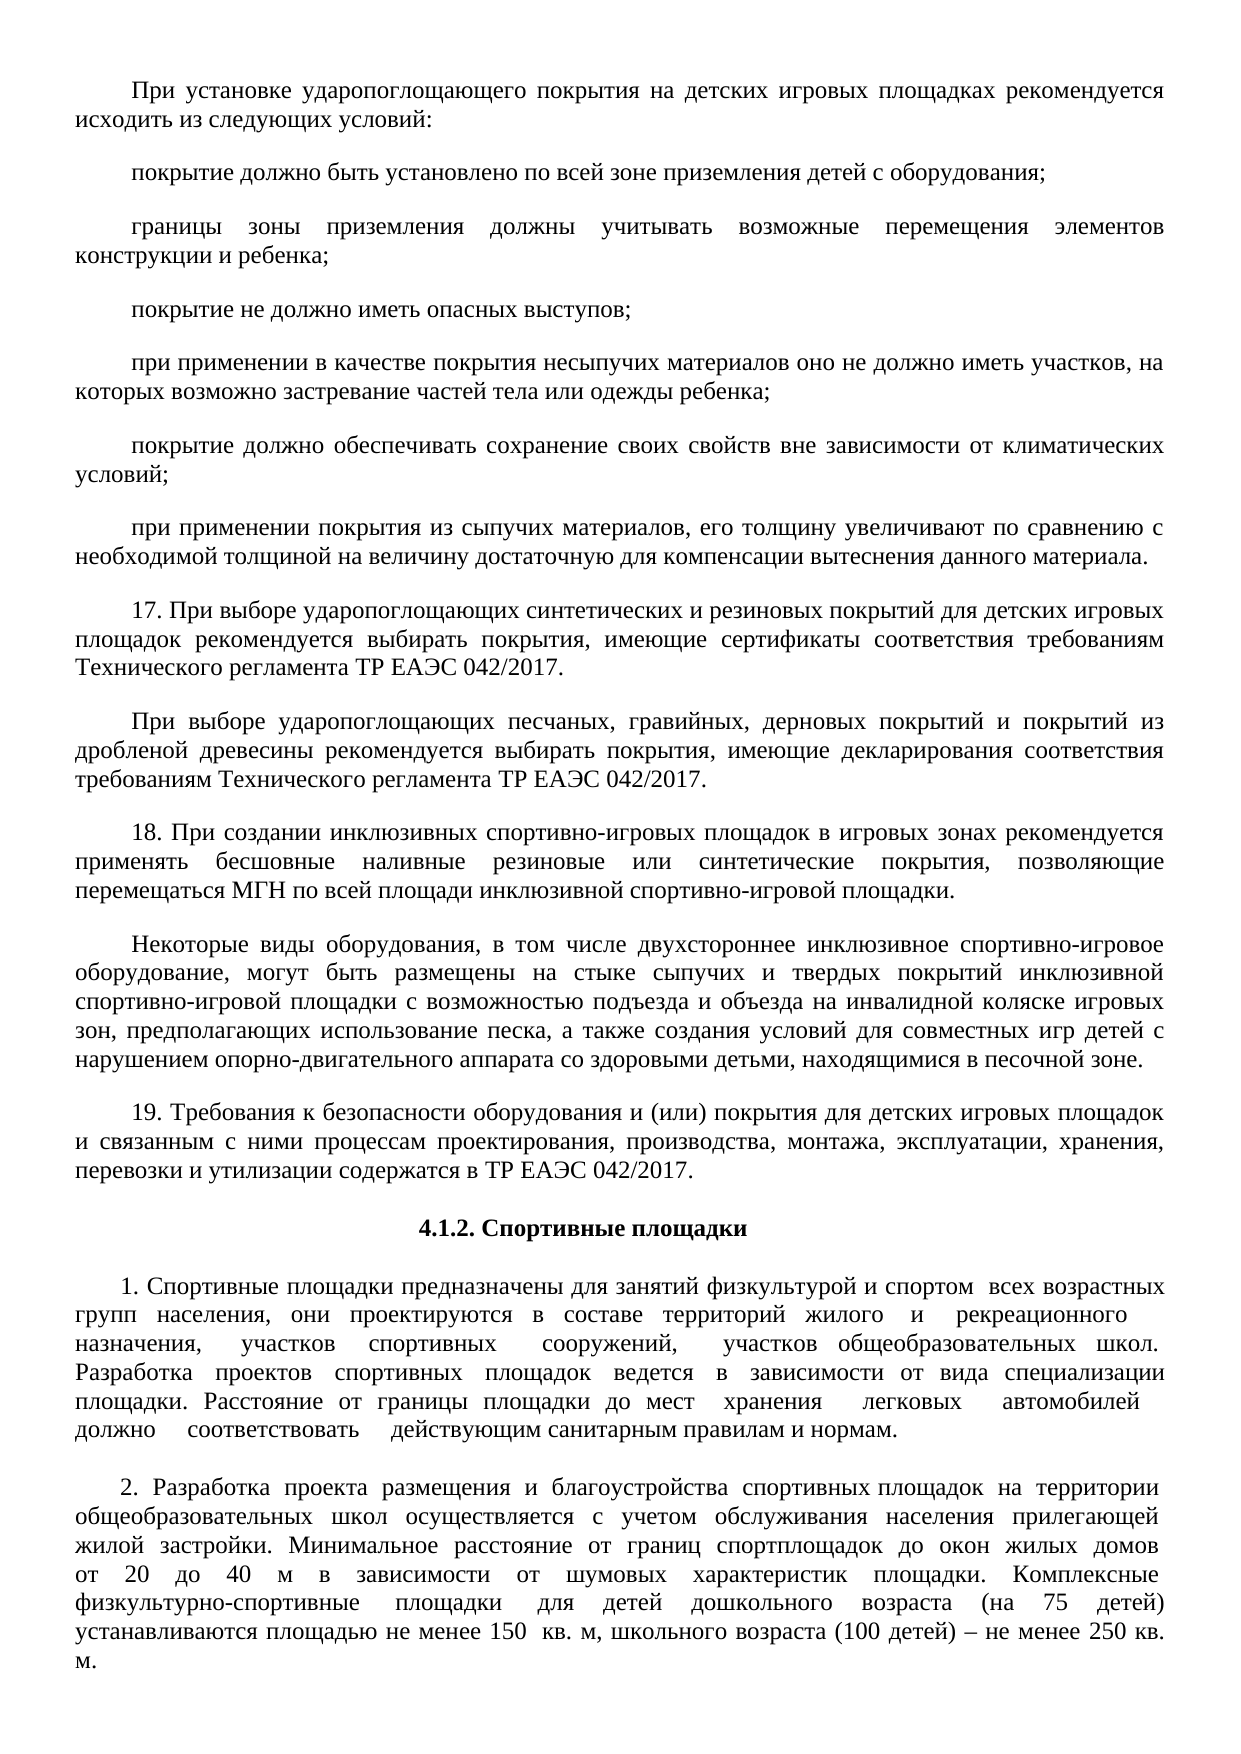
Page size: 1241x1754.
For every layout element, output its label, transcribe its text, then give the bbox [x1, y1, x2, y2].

text При выборе ударопоглощающих песчаных, гравийных, дерновых покрытий и покрытий из дробленой древесины рекомендуется выбирать покрытия, имеющие декларирования соответствия требованиям Технического регламента ТР ЕАЭС 042/2017. [75, 706, 1165, 792]
text 2. Разработка проекта размещения и благоустройства спортивных площадок на территории общеобразовательных школ осуществляется с учетом обслуживания населения прилегающей жилой застройки. Минимальное расстояние от границ спортплощадок до окон жилых домов от 20 до 40 м в зависимости от шумовых характеристик площадки. Комплексные физкультурно-спортивные площадки для детей дошкольного возраста (на 75 детей) устанавливаются площадью не менее 150 кв. м, школьного возраста (100 детей) – не менее 250 кв. м. [75, 1472, 1165, 1674]
text При установке ударопоглощающего покрытия на детских игровых площадках рекомендуется исходить из следующих условий: [75, 75, 1165, 132]
text покрытие должно обеспечивать сохранение своих свойств вне зависимости от климатических условий; [75, 430, 1165, 487]
text покрытие должно быть установлено по всей зоне приземления детей с оборудования; [75, 157, 1165, 186]
text 1. Спортивные площадки предназначены для занятий физкультурой и спортом всех возрастных групп населения, они проектируются в составе территорий жилого и рекреационного назначения, участков спортивных сооружений, участков общеобразовательных школ. Разработка проектов спортивных площадок ведется в зависимости от вида специализации площадки. Расстояние от границы площадки до мест хранения легковых автомобилей должно соответствовать действующим санитарным правилам и нормам. [75, 1271, 1165, 1443]
text Некоторые виды оборудования, в том числе двухстороннее инклюзивное спортивно-игровое оборудование, могут быть размещены на стыке сыпучих и твердых покрытий инклюзивной спортивно-игровой площадки с возможностью подъезда и объезда на инвалидной коляске игровых зон, предполагающих использование песка, а также создания условий для совместных игр детей с нарушением опорно-двигательного аппарата со здоровыми детьми, находящимися в песочной зоне. [75, 929, 1165, 1072]
text 4.1.2. Спортивные площадки [75, 1213, 1165, 1242]
text при применении в качестве покрытия несыпучих материалов оно не должно иметь участков, на которых возможно застревание частей тела или одежды ребенка; [75, 347, 1165, 405]
text покрытие не должно иметь опасных выступов; [75, 294, 1165, 322]
text 17. При выборе ударопоглощающих синтетических и резиновых покрытий для детских игровых площадок рекомендуется выбирать покрытия, имеющие сертификаты соответствия требованиям Технического регламента ТР ЕАЭС 042/2017. [75, 595, 1165, 681]
text при применении покрытия из сыпучих материалов, его толщину увеличивают по сравнению с необходимой толщиной на величину достаточную для компенсации вытеснения данного материала. [75, 512, 1165, 570]
text границы зоны приземления должны учитывать возможные перемещения элементов конструкции и ребенка; [75, 211, 1165, 269]
text 19. Требования к безопасности оборудования и (или) покрытия для детских игровых площадок и связанным с ними процессам проектирования, производства, монтажа, эксплуатации, хранения, перевозки и утилизации содержатся в ТР ЕАЭС 042/2017. [75, 1097, 1165, 1184]
text 18. При создании инклюзивных спортивно-игровых площадок в игровых зонах рекомендуется применять бесшовные наливные резиновые или синтетические покрытия, позволяющие перемещаться МГН по всей площади инклюзивной спортивно-игровой площадки. [75, 817, 1165, 904]
